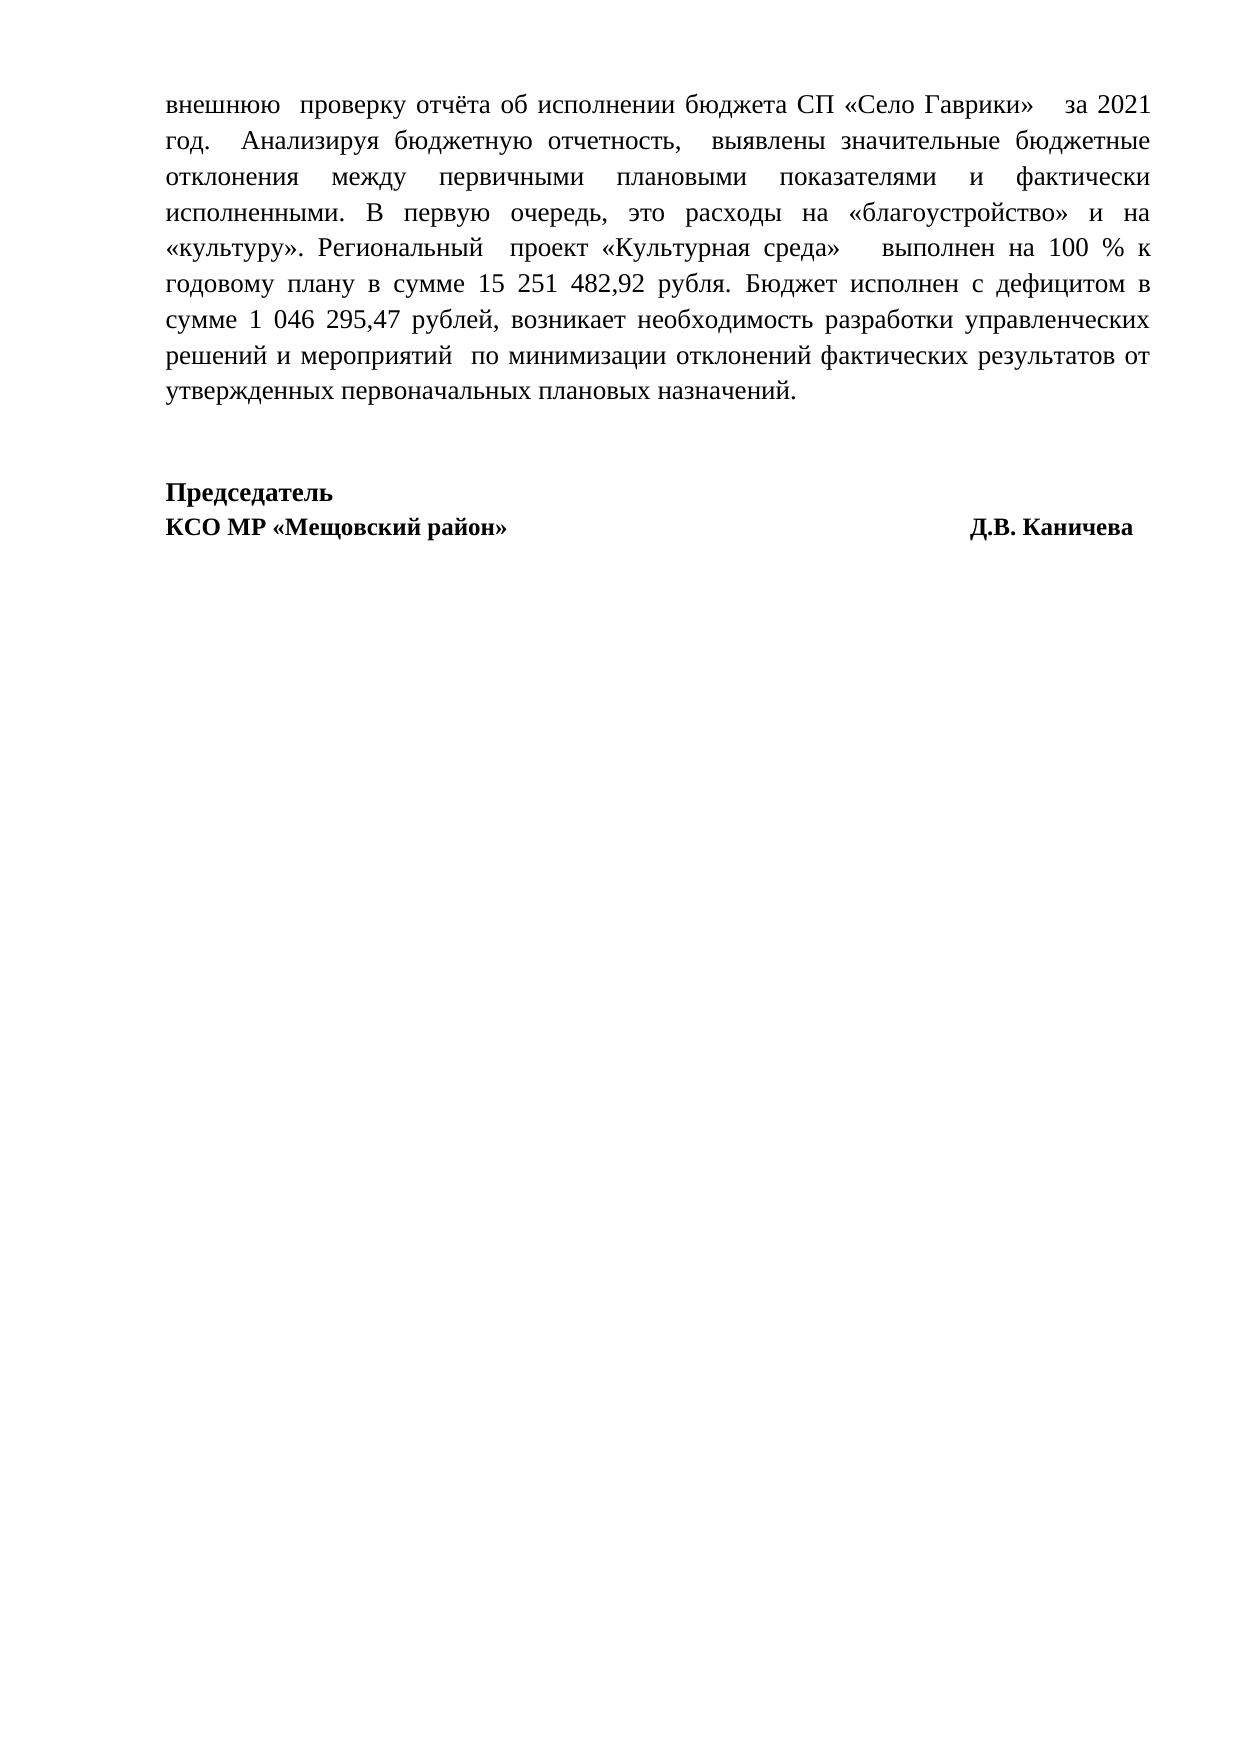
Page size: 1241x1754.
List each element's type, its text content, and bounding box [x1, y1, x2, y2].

text КСО МР «Мещовский район» Д.В. Каничева [165, 512, 1152, 541]
text Председатель [165, 476, 1152, 507]
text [165, 89, 1152, 406]
